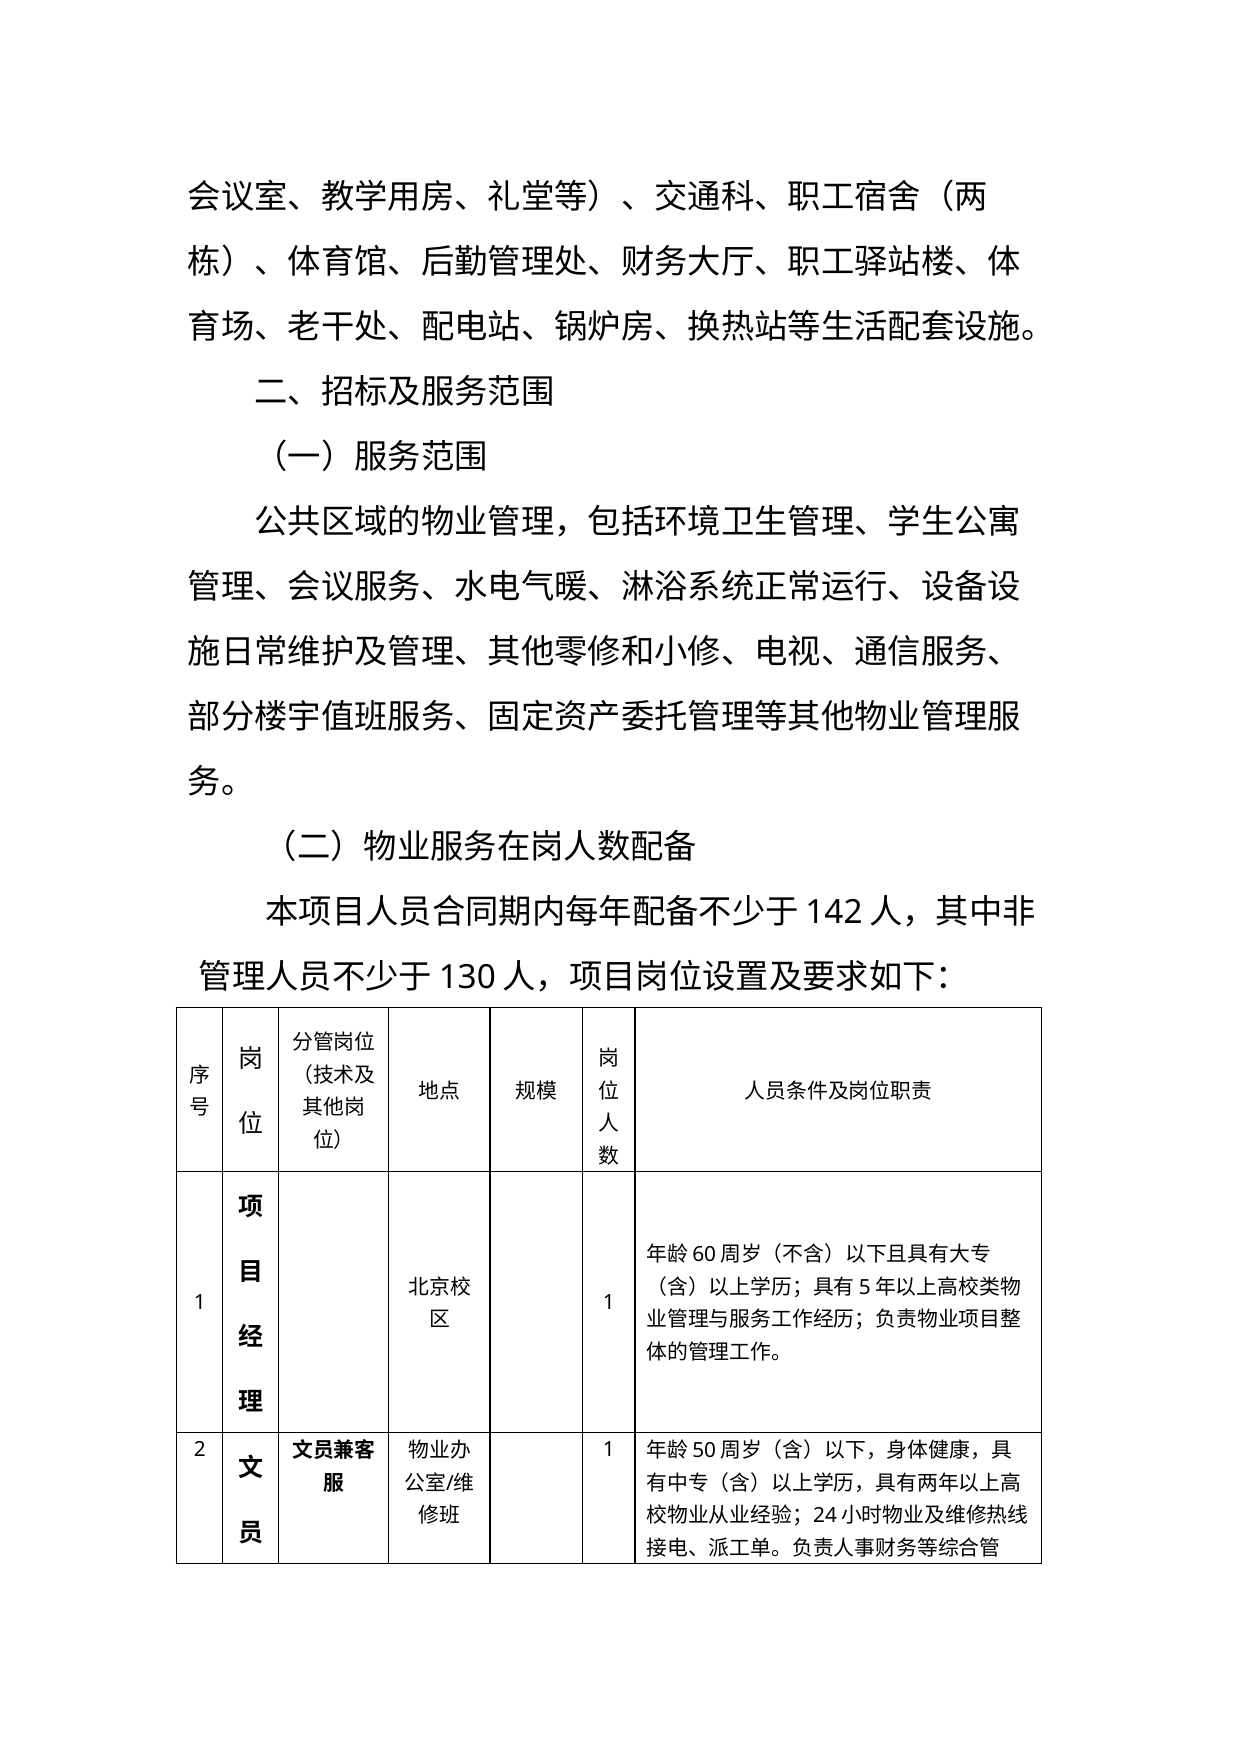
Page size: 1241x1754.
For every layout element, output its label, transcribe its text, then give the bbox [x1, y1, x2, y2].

list 本项目人员合同期内每年配备不少于142人，其中非管理人员不少于130人，项目岗位设置及要求如下： [198, 877, 1053, 1007]
table_cell 文员 [223, 1433, 278, 1563]
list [187, 162, 1053, 357]
table_header 规模 [491, 1008, 582, 1171]
table_cell 1 [583, 1433, 634, 1563]
list （二）物业服务在岗人数配备 [264, 812, 1053, 877]
table_cell [279, 1172, 388, 1432]
table_cell 1 [177, 1172, 222, 1432]
table_cell [491, 1172, 582, 1432]
table_header 人员条件及岗位职责 [636, 1008, 1041, 1171]
table_header 序号 [177, 1008, 222, 1171]
table_header 地点 [389, 1008, 489, 1171]
table_cell 文员兼客服 [279, 1433, 388, 1563]
table_header 岗位人数 [583, 1008, 634, 1171]
list （一）服务范围 [187, 422, 1053, 487]
table_cell 北京校区 [389, 1172, 489, 1432]
table_cell 年龄60周岁（不含）以下且具有大专（含）以上学历；具有5年以上高校类物业管理与服务工作经历；负责物业项目整体的管理工作。 [636, 1172, 1041, 1432]
table_cell 1 [583, 1172, 634, 1432]
table_cell 物业办公室/维修班 [389, 1433, 489, 1563]
list 公共区域的物业管理，包括环境卫生管理、学生公寓管理、会议服务、水电气暖、淋浴系统正常运行、设备设施日常维护及管理、其他零修和小修、电视、通信服务、部分楼宇值班服务、固定资产委托管理等其他物业管理服务。 [187, 487, 1053, 812]
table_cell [636, 1433, 1041, 1563]
table_header 岗位 [223, 1008, 278, 1171]
list 二、招标及服务范围 [187, 357, 1053, 422]
table_cell 项目经理 [223, 1172, 278, 1432]
table_header 分管岗位（技术及其他岗位） [279, 1008, 388, 1171]
table_cell [491, 1433, 582, 1563]
table_cell 2 [177, 1433, 222, 1563]
